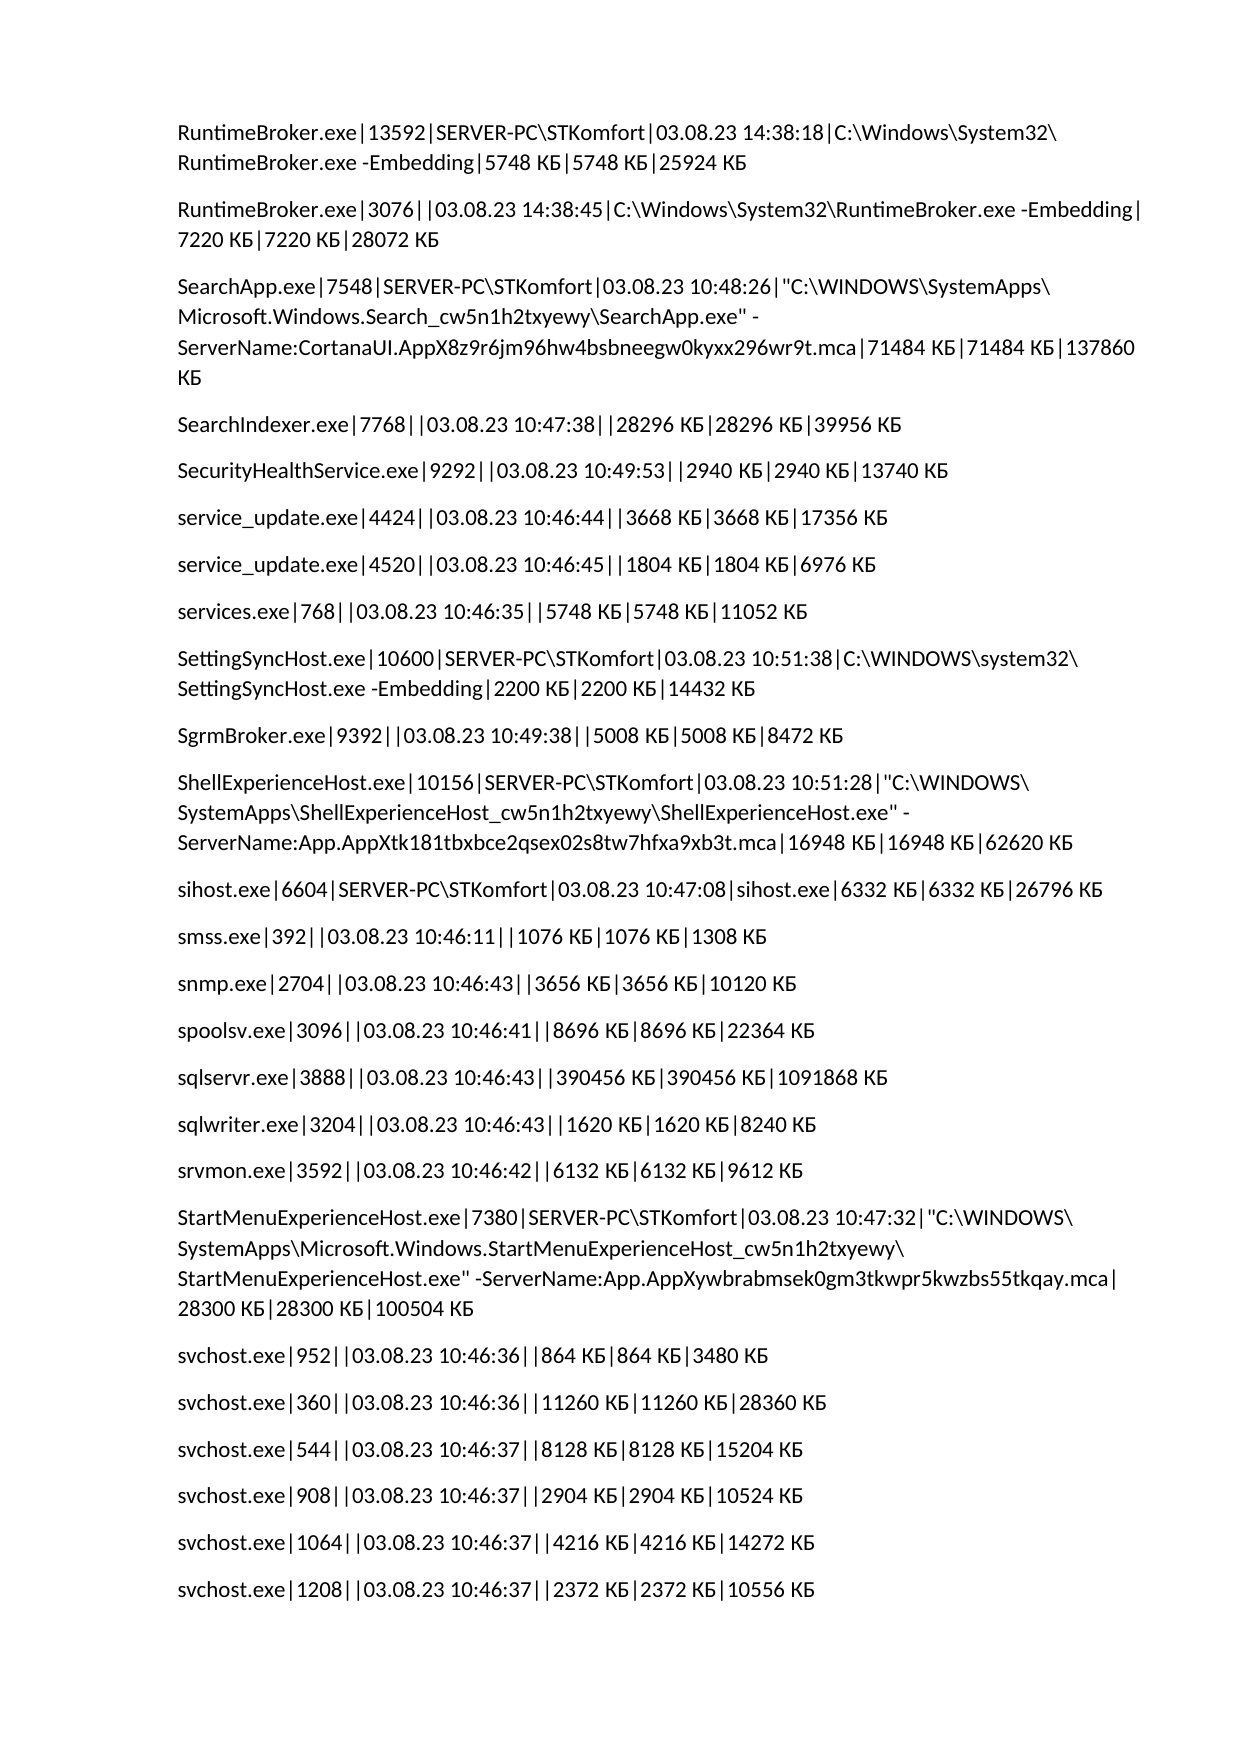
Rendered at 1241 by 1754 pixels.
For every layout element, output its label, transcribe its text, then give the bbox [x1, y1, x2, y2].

text SecurityHealthService.exe|9292||03.08.23 10:49:53||2940 КБ|2940 КБ|13740 КБ [177, 457, 1152, 485]
text service_update.exe|4424||03.08.23 10:46:44||3668 КБ|3668 КБ|17356 КБ [177, 503, 1152, 532]
text svchost.exe|360||03.08.23 10:46:36||11260 КБ|11260 КБ|28360 КБ [177, 1388, 1152, 1416]
text sihost.exe|6604|SERVER-PC\STKomfort|03.08.23 10:47:08|sihost.exe|6332 КБ|6332 КБ|26796 КБ [177, 875, 1152, 903]
text svchost.exe|544||03.08.23 10:46:37||8128 КБ|8128 КБ|15204 КБ [177, 1435, 1152, 1463]
text sqlwriter.exe|3204||03.08.23 10:46:43||1620 КБ|1620 КБ|8240 КБ [177, 1110, 1152, 1138]
text srvmon.exe|3592||03.08.23 10:46:42||6132 КБ|6132 КБ|9612 КБ [177, 1157, 1152, 1185]
text SgrmBroker.exe|9392||03.08.23 10:49:38||5008 КБ|5008 КБ|8472 КБ [177, 721, 1152, 749]
text spoolsv.exe|3096||03.08.23 10:46:41||8696 КБ|8696 КБ|22364 КБ [177, 1016, 1152, 1044]
text snmp.exe|2704||03.08.23 10:46:43||3656 КБ|3656 КБ|10120 КБ [177, 969, 1152, 997]
text services.exe|768||03.08.23 10:46:35||5748 КБ|5748 КБ|11052 КБ [177, 597, 1152, 625]
text ShellExperienceHost.exe|10156|SERVER-PC\STKomfort|03.08.23 10:51:28|"C:\WINDOWS\SystemApps\ShellExperienceHost_cw5n1h2txyewy\ShellExperienceHost.exe" -ServerName:App.AppXtk181tbxbce2qsex02s8tw7hfxa9xb3t.mca|16948 КБ|16948 КБ|62620 КБ [177, 768, 1152, 857]
text StartMenuExperienceHost.exe|7380|SERVER-PC\STKomfort|03.08.23 10:47:32|"C:\WINDOWS\SystemApps\Microsoft.Windows.StartMenuExperienceHost_cw5n1h2txyewy\StartMenuExperienceHost.exe" -ServerName:App.AppXywbrabmsek0gm3tkwpr5kwzbs55tkqay.mca|28300 КБ|28300 КБ|100504 КБ [177, 1203, 1152, 1322]
text SettingSyncHost.exe|10600|SERVER-PC\STKomfort|03.08.23 10:51:38|C:\WINDOWS\system32\SettingSyncHost.exe -Embedding|2200 КБ|2200 КБ|14432 КБ [177, 644, 1152, 702]
text SearchIndexer.exe|7768||03.08.23 10:47:38||28296 КБ|28296 КБ|39956 КБ [177, 410, 1152, 438]
text svchost.exe|908||03.08.23 10:46:37||2904 КБ|2904 КБ|10524 КБ [177, 1482, 1152, 1510]
text service_update.exe|4520||03.08.23 10:46:45||1804 КБ|1804 КБ|6976 КБ [177, 550, 1152, 578]
text sqlservr.exe|3888||03.08.23 10:46:43||390456 КБ|390456 КБ|1091868 КБ [177, 1063, 1152, 1091]
text svchost.exe|1064||03.08.23 10:46:37||4216 КБ|4216 КБ|14272 КБ [177, 1528, 1152, 1557]
text svchost.exe|952||03.08.23 10:46:36||864 КБ|864 КБ|3480 КБ [177, 1341, 1152, 1369]
text SearchApp.exe|7548|SERVER-PC\STKomfort|03.08.23 10:48:26|"C:\WINDOWS\SystemApps\Microsoft.Windows.Search_cw5n1h2txyewy\SearchApp.exe" -ServerName:CortanaUI.AppX8z9r6jm96hw4bsbneegw0kyxx296wr9t.mca|71484 КБ|71484 КБ|137860 КБ [177, 272, 1152, 391]
text smss.exe|392||03.08.23 10:46:11||1076 КБ|1076 КБ|1308 КБ [177, 922, 1152, 950]
text svchost.exe|1208||03.08.23 10:46:37||2372 КБ|2372 КБ|10556 КБ [177, 1575, 1152, 1603]
text RuntimeBroker.exe|3076||03.08.23 14:38:45|C:\Windows\System32\RuntimeBroker.exe -Embedding|7220 КБ|7220 КБ|28072 КБ [177, 195, 1152, 253]
text RuntimeBroker.exe|13592|SERVER-PC\STKomfort|03.08.23 14:38:18|C:\Windows\System32\RuntimeBroker.exe -Embedding|5748 КБ|5748 КБ|25924 КБ [177, 118, 1152, 176]
